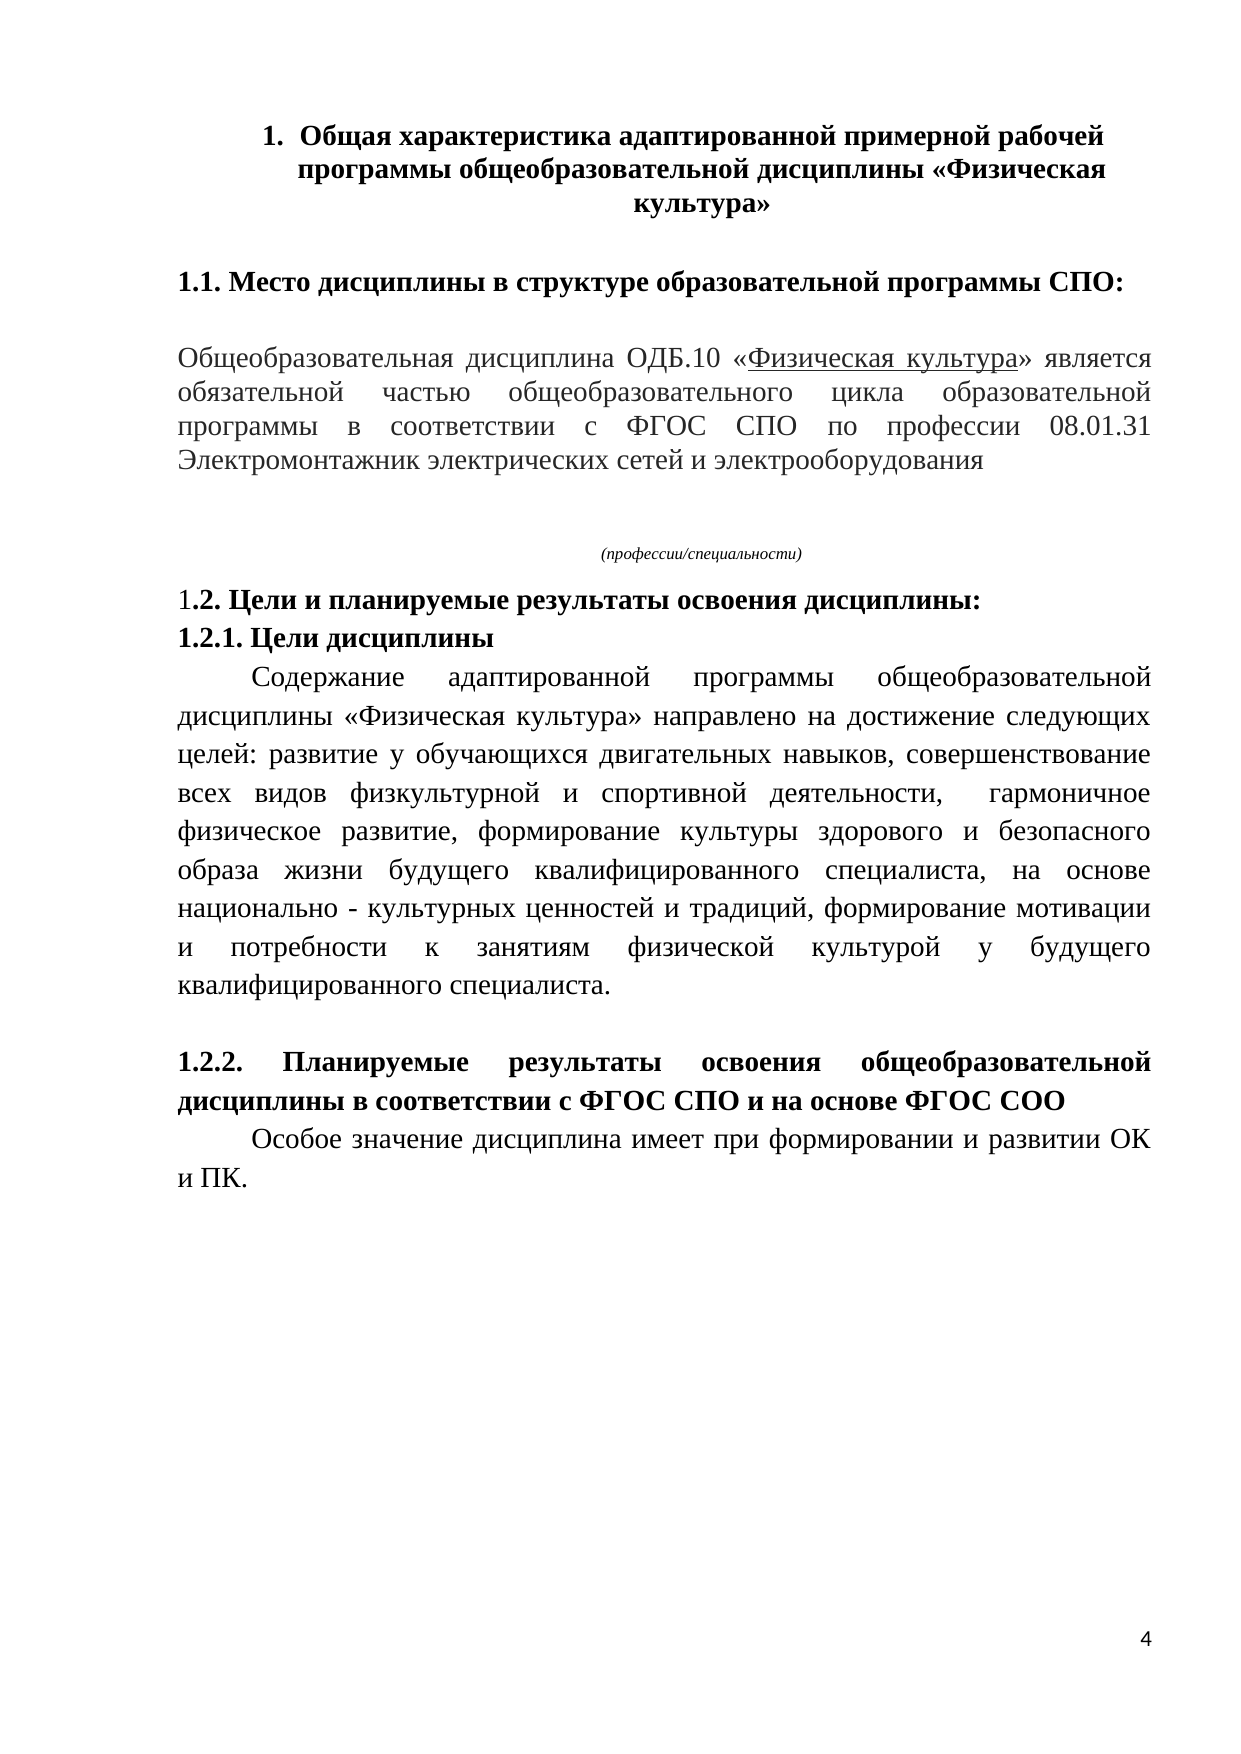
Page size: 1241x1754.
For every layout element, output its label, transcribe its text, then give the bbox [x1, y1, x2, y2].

text 1.2.1. Цели дисциплины [177, 621, 1152, 654]
text 1.2. Цели и планируемые результаты освоения дисциплины: [177, 582, 1152, 616]
subtitle Общеобразовательная дисциплина ОДБ.10 «Физическая культура» является обязательной частью общеобразовательного цикла образовательной программы в соответствии с ФГОС СПО по профессии 08.01.31 Электромонтажник электрических сетей и электрооборудования [177, 341, 1152, 476]
subtitle Общая характеристика адаптированной примерной рабочей программы общеобразовательной дисциплины «Физическая культура» [215, 118, 1152, 219]
text (профессии/специальности) [177, 543, 1152, 577]
text Особое значение дисциплина имеет при формировании и развитии ОК и ПК. [177, 1122, 1152, 1194]
text 1.2.2. Планируемые результаты освоения общеобразовательной дисциплины в соответствии с ФГОС СПО и на основе ФГОС СОО [177, 1044, 1152, 1117]
text Содержание адаптированной программы общеобразовательной дисциплины «Физическая культура» направлено на достижение следующих целей: развитие у обучающихся двигательных навыков, совершенствование всех видов физкультурной и спортивной деятельности, гармоничное физическое развитие, формирование культуры здорового и безопасного образа жизни будущего квалифицированного специалиста, на основе национально - культурных ценностей и традиций, формирование мотивации и потребности к занятиям физической культурой у будущего квалифицированного специалиста. [177, 659, 1152, 1001]
text 1.1. Место дисциплины в структуре образовательной программы СПО: [177, 264, 1152, 297]
